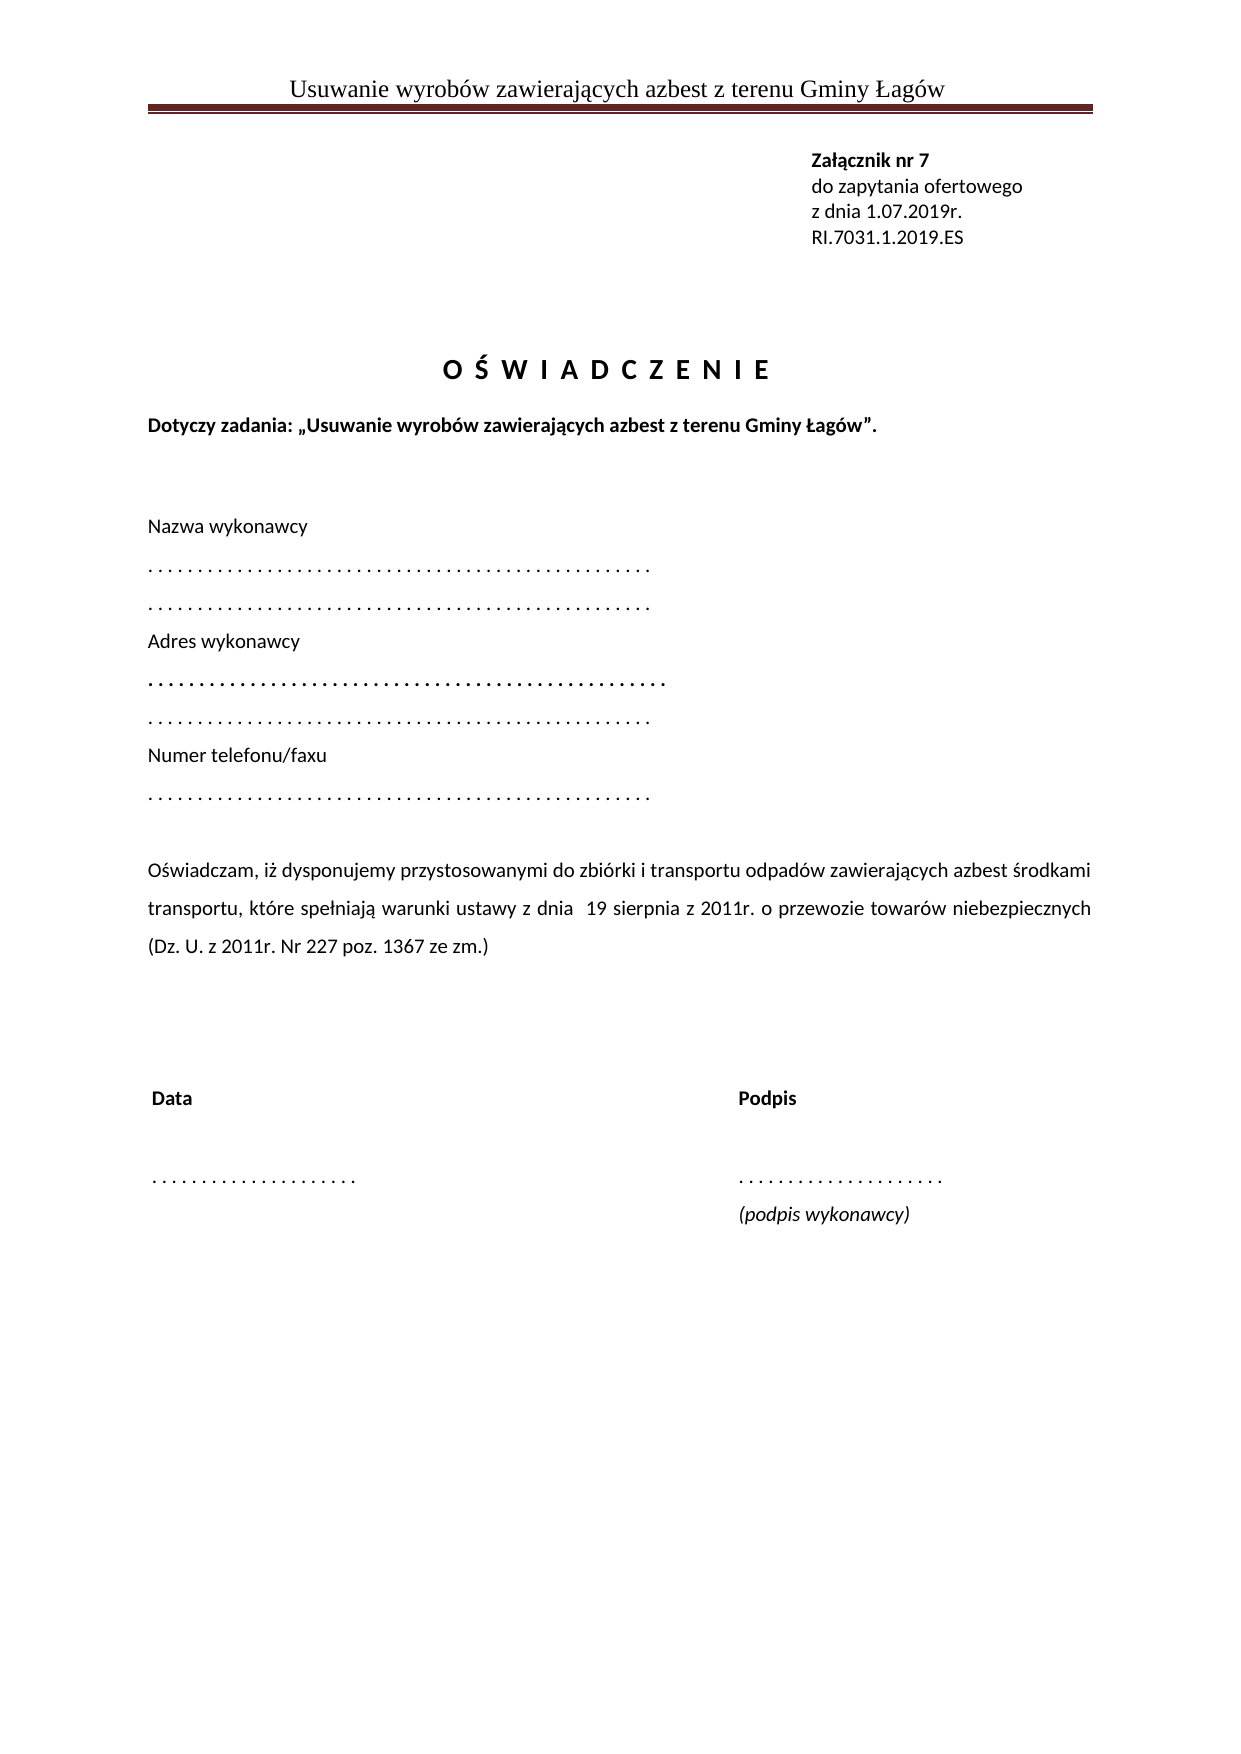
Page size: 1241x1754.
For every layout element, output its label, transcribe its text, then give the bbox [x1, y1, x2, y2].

text Dotyczy zadania: „Usuwanie wyrobów zawierających azbest z terenu Gminy Łagów”. [148, 412, 1093, 437]
table_header Data [140, 1086, 620, 1125]
table_header Podpis [620, 1086, 1100, 1125]
text Nazwa wykonawcy [148, 514, 1093, 539]
text z dnia 1.07.2019r. [811, 198, 1093, 224]
text . . . . . . . . . . . . . . . . . . . . . . . . . . . . . . . . . . . . . . . . . . . . . . . . . . . [148, 781, 1093, 806]
text . . . . . . . . . . . . . . . . . . . . . . . . . . . . . . . . . . . . . . . . . . . . . . . . . . . [148, 552, 1093, 577]
text Numer telefonu/faxu [148, 742, 1093, 768]
text Oświadczam, iż dysponujemy przystosowanymi do zbiórki i transportu odpadów zawierających azbest środkami transportu, które spełniają warunki ustawy z dnia 19 sierpnia z 2011r. o przewozie towarów niebezpiecznych (Dz. U. z 2011r. Nr 227 poz. 1367 ze zm.) [148, 857, 1093, 958]
text OŚWIADCZENIE [369, 351, 1093, 387]
text RI.7031.1.2019.ES [811, 224, 1093, 249]
text do zapytania ofertowego [811, 173, 1093, 198]
text . . . . . . . . . . . . . . . . . . . . . . . . . . . . . . . . . . . . . . . . . . . . . . . . . . . [148, 666, 1093, 692]
text . . . . . . . . . . . . . . . . . . . . . . . . . . . . . . . . . . . . . . . . . . . . . . . . . . . [148, 704, 1093, 730]
text . . . . . . . . . . . . . . . . . . . . . . . . . . . . . . . . . . . . . . . . . . . . . . . . . . . [148, 590, 1093, 615]
table_cell . . . . . . . . . . . . . . . . . . . . . (podpis wykonawcy) [620, 1125, 1100, 1241]
text Adres wykonawcy [148, 628, 1093, 653]
table_cell . . . . . . . . . . . . . . . . . . . . . [140, 1125, 620, 1241]
text Załącznik nr 7 [811, 148, 1093, 173]
